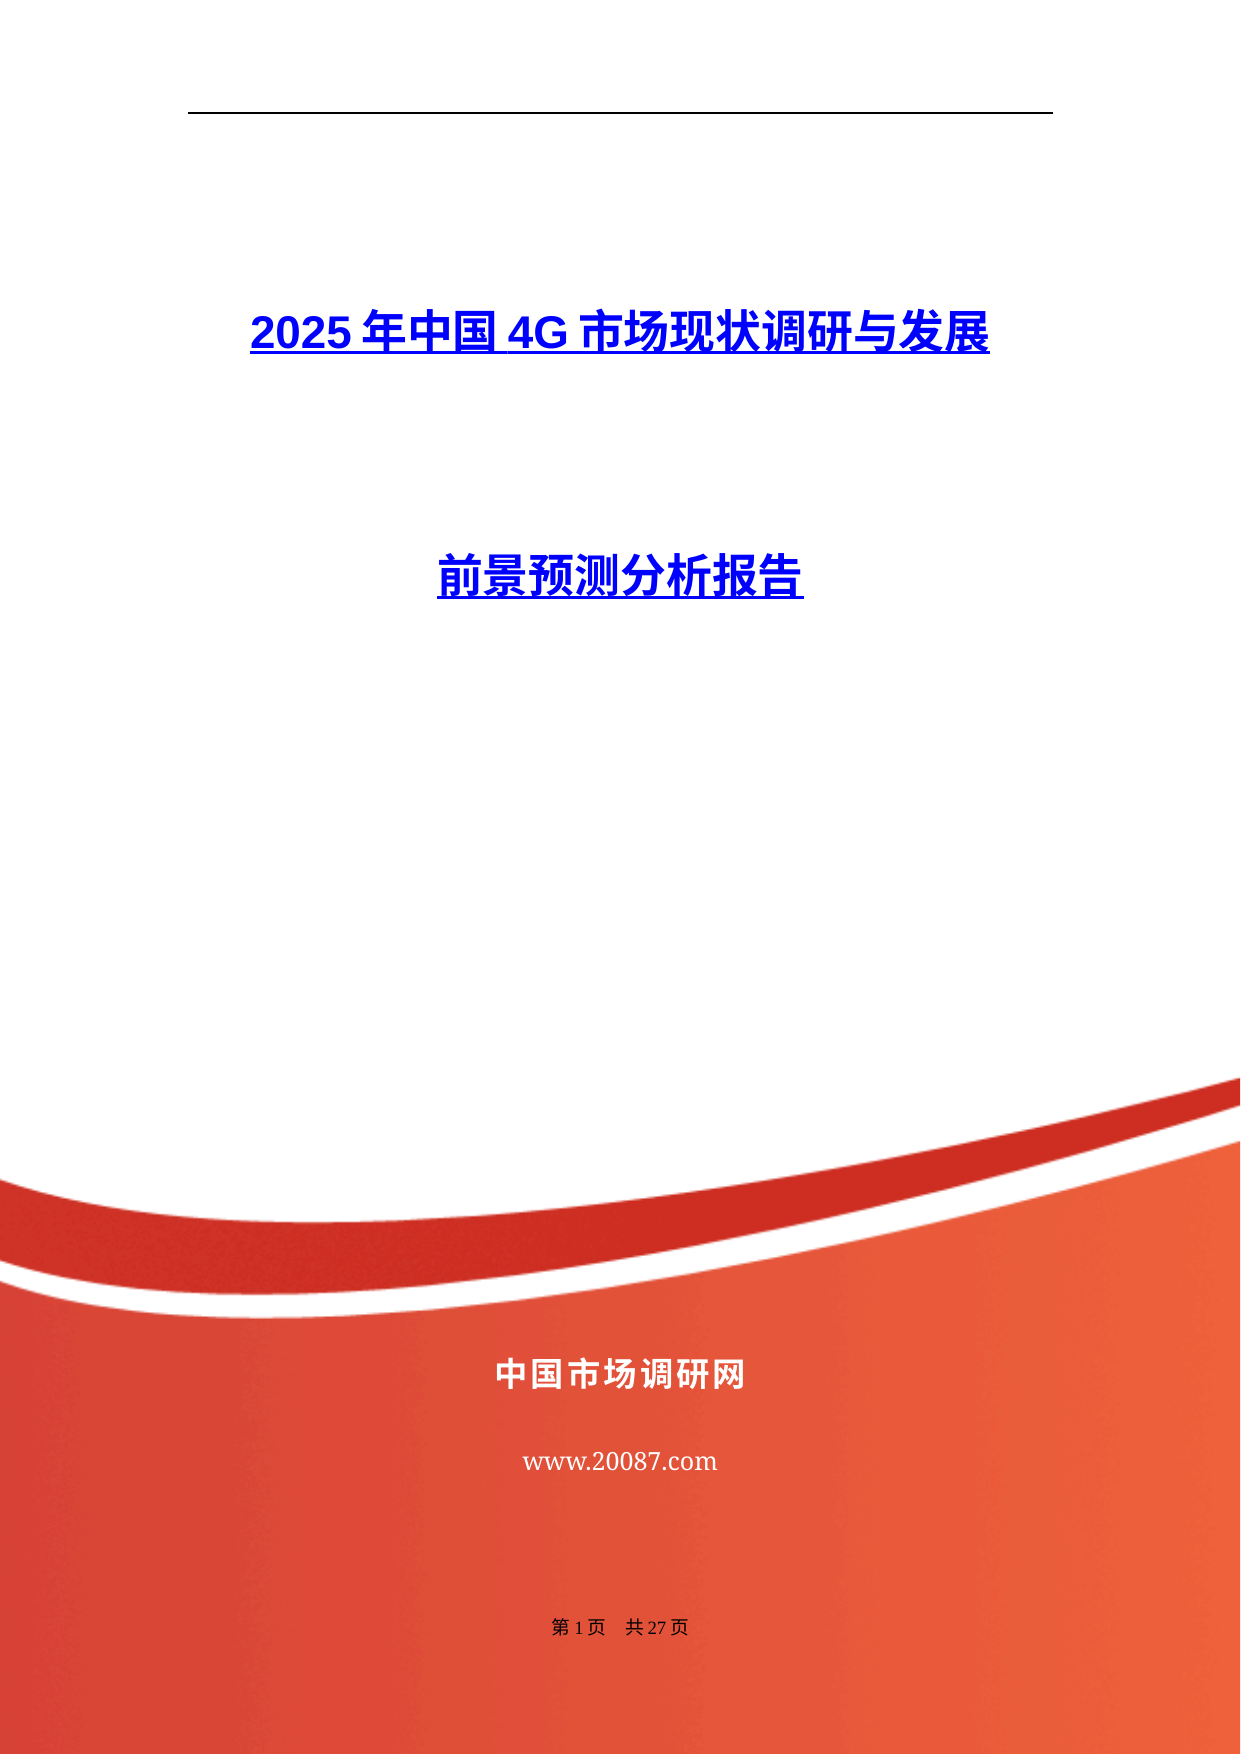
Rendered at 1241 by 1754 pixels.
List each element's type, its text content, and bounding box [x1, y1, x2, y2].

table_header 2025年中国4G市场现状调研与发展前景预测分析报告 [188, 207, 1053, 773]
text www.20087.com [187, 1428, 1053, 1493]
picture [0, 1006, 1241, 1754]
subtitle 中国市场调研网 [187, 1339, 1053, 1404]
